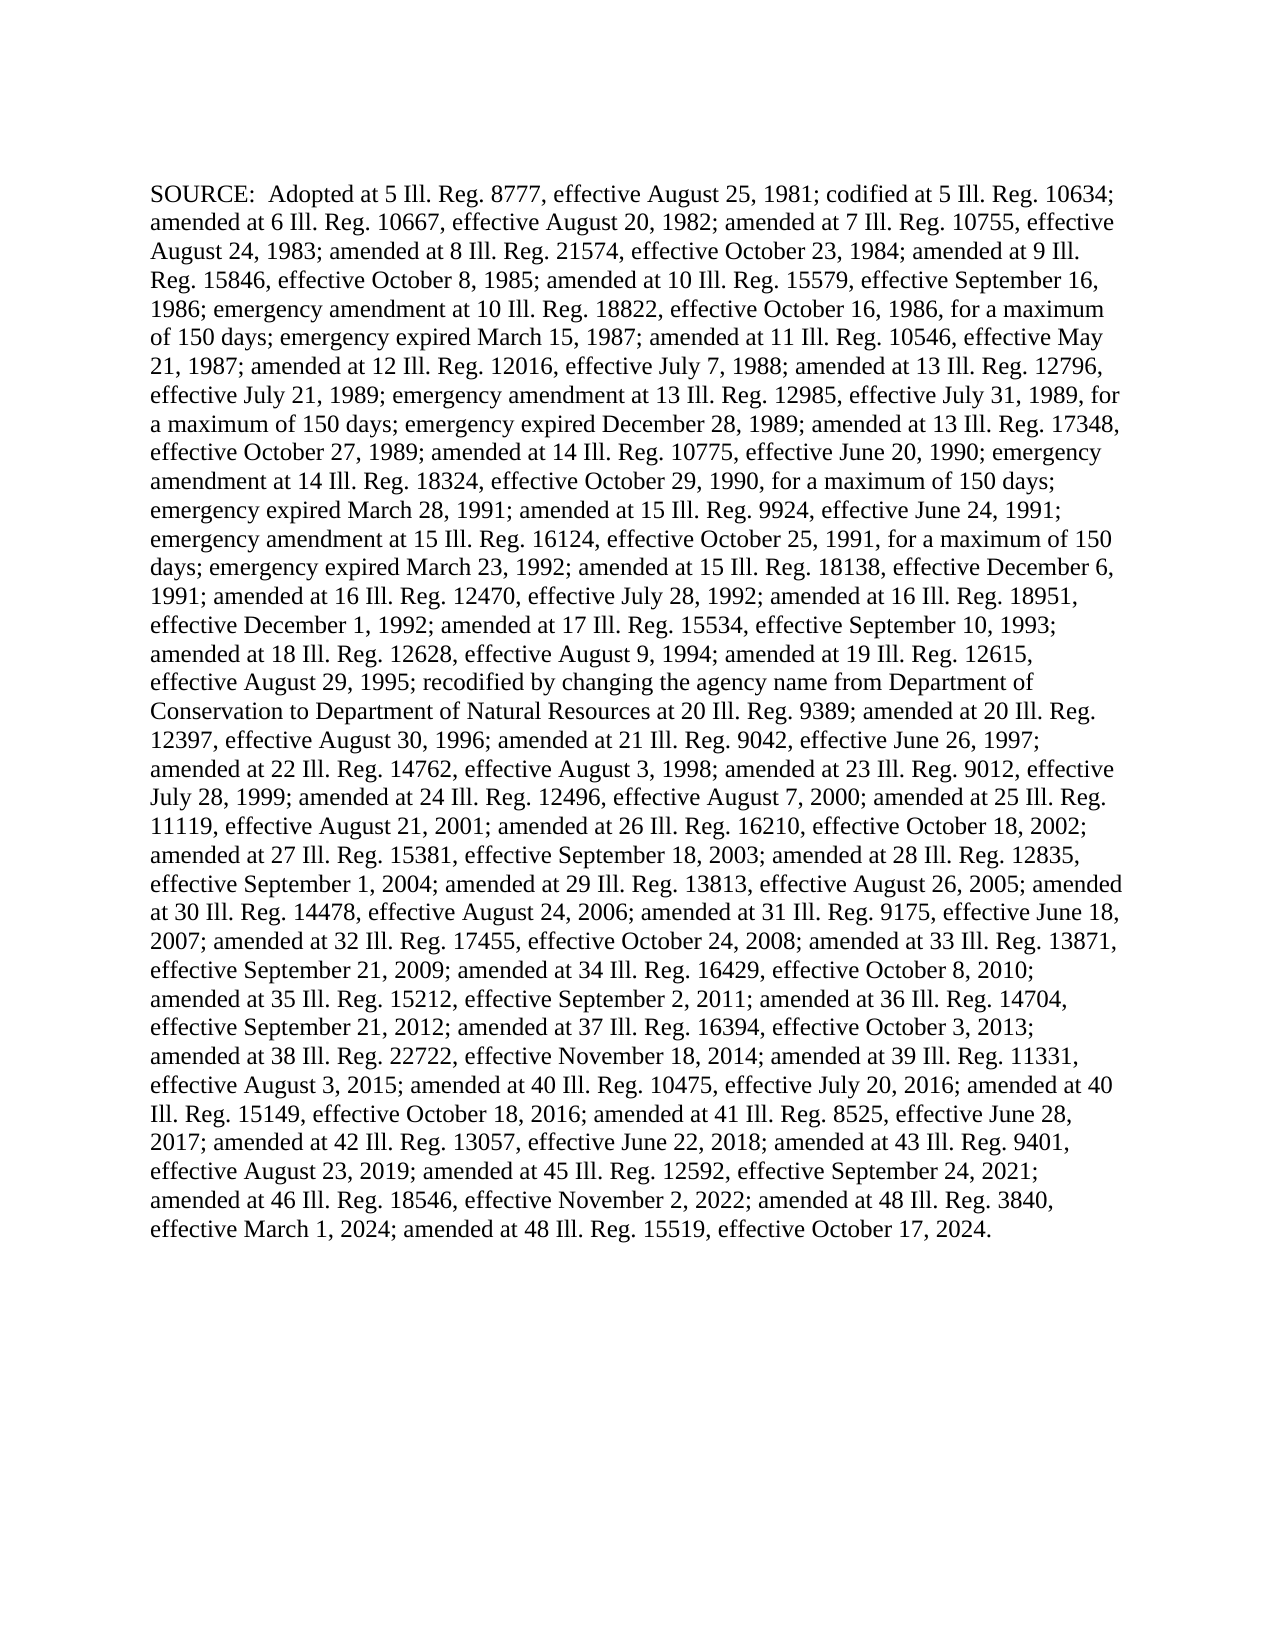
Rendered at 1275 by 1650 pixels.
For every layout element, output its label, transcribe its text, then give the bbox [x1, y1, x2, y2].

text SOURCE: Adopted at 5 Ill. Reg. 8777, effective August 25, 1981; codified at 5 Ill. Reg. 10634; amended at 6 Ill. Reg. 10667, effective August 20, 1982; amended at 7 Ill. Reg. 10755, effective August 24, 1983; amended at 8 Ill. Reg. 21574, effective October 23, 1984; amended at 9 Ill. Reg. 15846, effective October 8, 1985; amended at 10 Ill. Reg. 15579, effective September 16, 1986; emergency amendment at 10 Ill. Reg. 18822, effective October 16, 1986, for a maximum of 150 days; emergency expired March 15, 1987; amended at 11 Ill. Reg. 10546, effective May 21, 1987; amended at 12 Ill. Reg. 12016, effective July 7, 1988; amended at 13 Ill. Reg. 12796, effective July 21, 1989; emergency amendment at 13 Ill. Reg. 12985, effective July 31, 1989, for a maximum of 150 days; emergency expired December 28, 1989; amended at 13 Ill. Reg. 17348, effective October 27, 1989; amended at 14 Ill. Reg. 10775, effective June 20, 1990; emergency amendment at 14 Ill. Reg. 18324, effective October 29, 1990, for a maximum of 150 days; emergency expired March 28, 1991; amended at 15 Ill. Reg. 9924, effective June 24, 1991; emergency amendment at 15 Ill. Reg. 16124, effective October 25, 1991, for a maximum of 150 days; emergency expired March 23, 1992; amended at 15 Ill. Reg. 18138, effective December 6, 1991; amended at 16 Ill. Reg. 12470, effective July 28, 1992; amended at 16 Ill. Reg. 18951, effective December 1, 1992; amended at 17 Ill. Reg. 15534, effective September 10, 1993; amended at 18 Ill. Reg. 12628, effective August 9, 1994; amended at 19 Ill. Reg. 12615, effective August 29, 1995; recodified by changing the agency name from Department of Conservation to Department of Natural Resources at 20 Ill. Reg. 9389; amended at 20 Ill. Reg. 12397, effective August 30, 1996; amended at 21 Ill. Reg. 9042, effective June 26, 1997; amended at 22 Ill. Reg. 14762, effective August 3, 1998; amended at 23 Ill. Reg. 9012, effective July 28, 1999; amended at 24 Ill. Reg. 12496, effective August 7, 2000; amended at 25 Ill. Reg. 11119, effective August 21, 2001; amended at 26 Ill. Reg. 16210, effective October 18, 2002; amended at 27 Ill. Reg. 15381, effective September 18, 2003; amended at 28 Ill. Reg. 12835, effective September 1, 2004; amended at 29 Ill. Reg. 13813, effective August 26, 2005; amended at 30 Ill. Reg. 14478, effective August 24, 2006; amended at 31 Ill. Reg. 9175, effective June 18, 2007; amended at 32 Ill. Reg. 17455, effective October 24, 2008; amended at 33 Ill. Reg. 13871, effective September 21, 2009; amended at 34 Ill. Reg. 16429, effective October 8, 2010; amended at 35 Ill. Reg. 15212, effective September 2, 2011; amended at 36 Ill. Reg. 14704, effective September 21, 2012; amended at 37 Ill. Reg. 16394, effective October 3, 2013; amended at 38 Ill. Reg. 22722, effective November 18, 2014; amended at 39 Ill. Reg. 11331, effective August 3, 2015; amended at 40 Ill. Reg. 10475, effective July 20, 2016; amended at 40 Ill. Reg. 15149, effective October 18, 2016; amended at 41 Ill. Reg. 8525, effective June 28, 2017; amended at 42 Ill. Reg. 13057, effective June 22, 2018; amended at 43 Ill. Reg. 9401, effective August 23, 2019; amended at 45 Ill. Reg. 12592, effective September 24, 2021; amended at 46 Ill. Reg. 18546, effective November 2, 2022; amended at 48 Ill. Reg. 3840, effective March 1, 2024; amended at 48 Ill. Reg. 15519, effective October 17, 2024. [150, 179, 1125, 1242]
